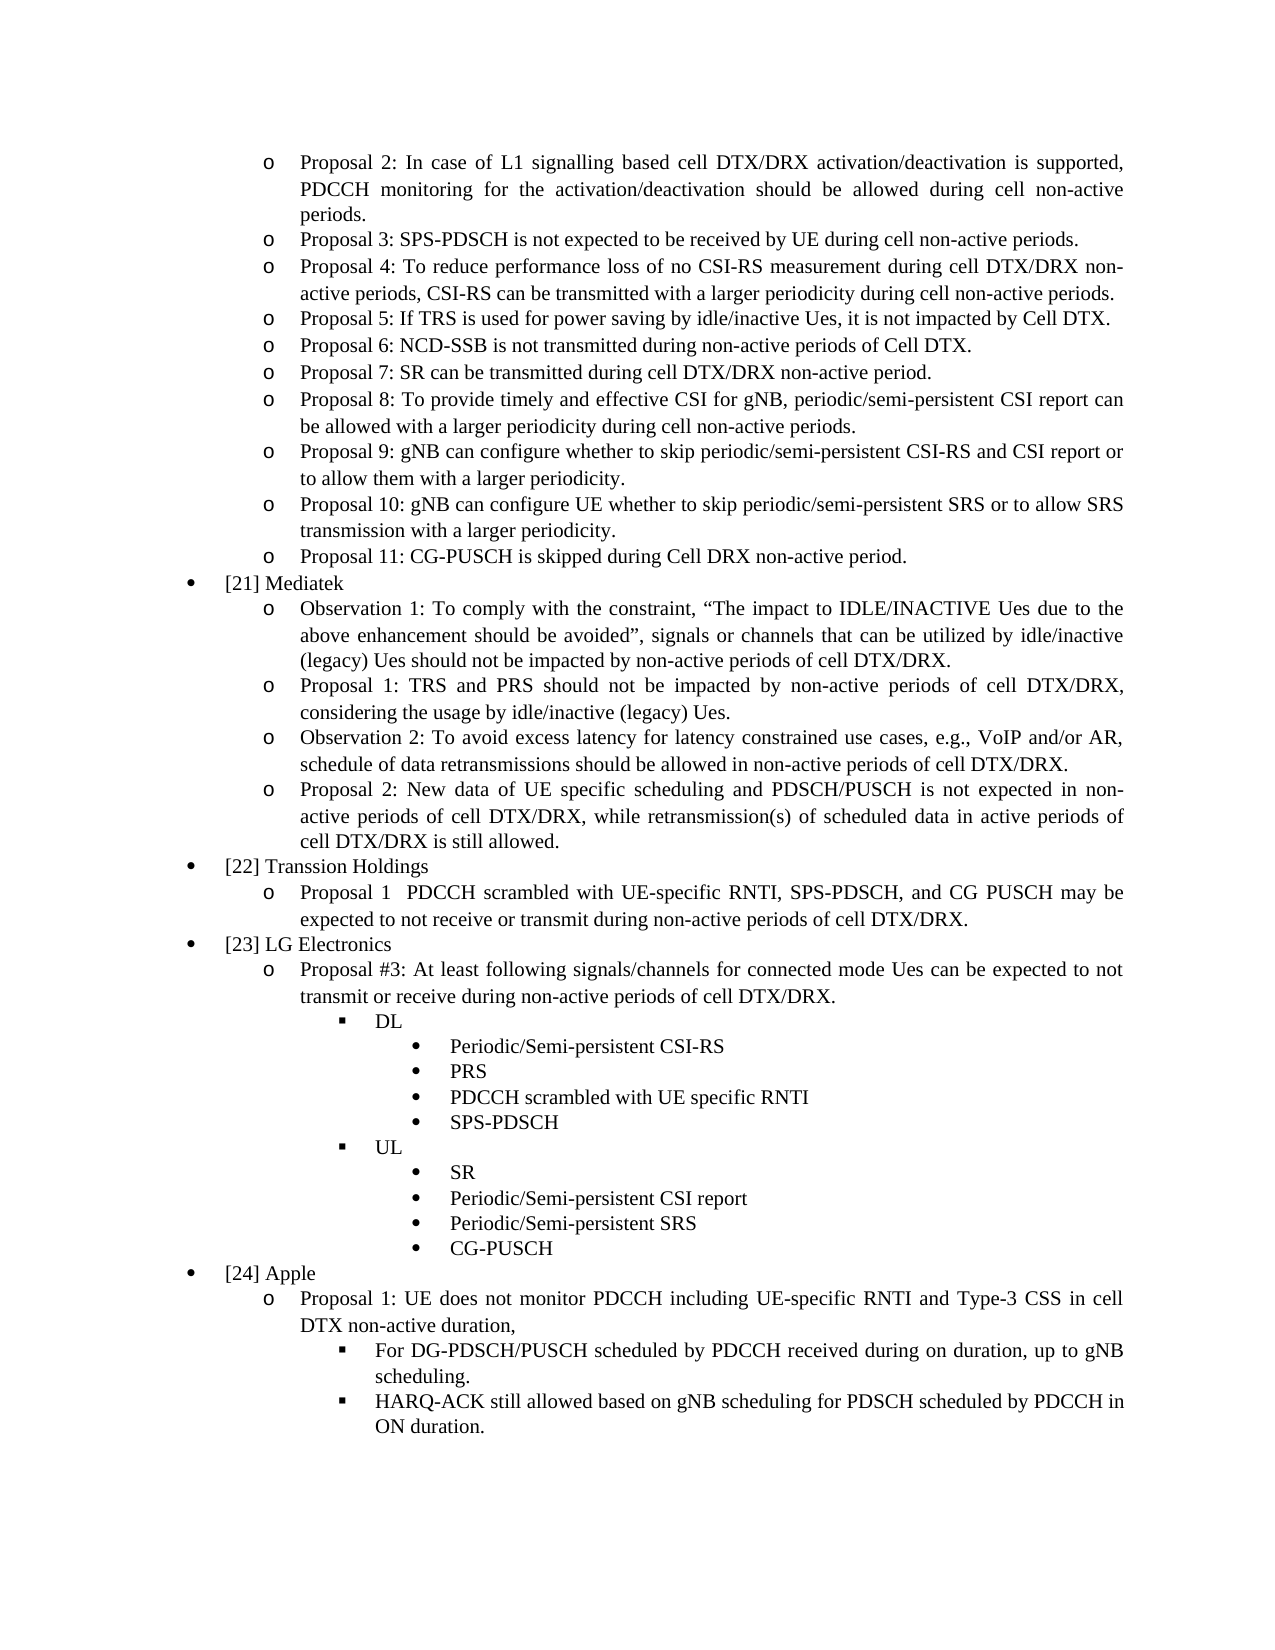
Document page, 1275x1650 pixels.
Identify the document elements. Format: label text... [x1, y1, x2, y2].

list Proposal 1 PDCCH scrambled with UE-specific RNTI, SPS-PDSCH, and CG PUSCH may be expected to not receive or transmit during non-active periods of cell DTX/DRX. [262, 880, 1125, 931]
list Proposal 3: SPS-PDSCH is not expected to be received by UE during cell non-active periods. [262, 227, 1125, 253]
list DL [337, 1009, 1125, 1033]
list [22] Transsion Holdings [187, 854, 1125, 878]
list Proposal 4: To reduce performance loss of no CSI-RS measurement during cell DTX/DRX non-active periods, CSI-RS can be transmitted with a larger periodicity during cell non-active periods. [262, 254, 1125, 305]
list Proposal 6: NCD-SSB is not transmitted during non-active periods of Cell DTX. [262, 333, 1125, 359]
list Proposal 9: gNB can configure whether to skip periodic/semi-persistent CSI-RS and CSI report or to allow them with a larger periodicity. [262, 439, 1125, 490]
list SPS-PDSCH [412, 1110, 1125, 1134]
list Periodic/Semi-persistent CSI-RS [412, 1034, 1125, 1058]
list Proposal 7: SR can be transmitted during cell DTX/DRX non-active period. [262, 360, 1125, 386]
list Proposal 1: TRS and PRS should not be impacted by non-active periods of cell DTX/DRX, considering the usage by idle/inactive (legacy) Ues. [262, 673, 1125, 724]
list Proposal 2: In case of L1 signalling based cell DTX/DRX activation/deactivation is supported, PDCCH monitoring for the activation/deactivation should be allowed during cell non-active periods. [262, 150, 1125, 226]
list UL [337, 1135, 1125, 1159]
list Proposal 8: To provide timely and effective CSI for gNB, periodic/semi-persistent CSI report can be allowed with a larger periodicity during cell non-active periods. [262, 387, 1125, 438]
list SR [412, 1160, 1125, 1184]
list For DG-PDSCH/PUSCH scheduled by PDCCH received during on duration, up to gNB scheduling. [337, 1338, 1125, 1388]
list Periodic/Semi-persistent SRS [412, 1211, 1125, 1235]
list CG-PUSCH [412, 1236, 1125, 1260]
list [21] Mediatek [187, 571, 1125, 594]
list Proposal 2: New data of UE specific scheduling and PDSCH/PUSCH is not expected in non-active periods of cell DTX/DRX, while retransmission(s) of scheduled data in active periods of cell DTX/DRX is still allowed. [262, 777, 1125, 853]
list Observation 1: To comply with the constraint, “The impact to IDLE/INACTIVE Ues due to the above enhancement should be avoided”, signals or channels that can be utilized by idle/inactive (legacy) Ues should not be impacted by non-active periods of cell DTX/DRX. [262, 596, 1125, 672]
list HARQ-ACK still allowed based on gNB scheduling for PDSCH scheduled by PDCCH in ON duration. [337, 1389, 1125, 1438]
list Proposal 10: gNB can configure UE whether to skip periodic/semi-persistent SRS or to allow SRS transmission with a larger periodicity. [262, 491, 1125, 542]
list [24] Apple [187, 1261, 1125, 1285]
list Proposal 11: CG-PUSCH is skipped during Cell DRX non-active period. [262, 543, 1125, 569]
list PDCCH scrambled with UE specific RNTI [412, 1085, 1125, 1109]
list PRS [412, 1059, 1125, 1083]
list Observation 2: To avoid excess latency for latency constrained use cases, e.g., VoIP and/or AR, schedule of data retransmissions should be allowed in non-active periods of cell DTX/DRX. [262, 725, 1125, 776]
list [23] LG Electronics [187, 932, 1125, 956]
list Proposal 5: If TRS is used for power saving by idle/inactive Ues, it is not impacted by Cell DTX. [262, 306, 1125, 332]
list Periodic/Semi-persistent CSI report [412, 1186, 1125, 1209]
list Proposal #3: At least following signals/channels for connected mode Ues can be expected to not transmit or receive during non-active periods of cell DTX/DRX. [262, 957, 1125, 1008]
list Proposal 1: UE does not monitor PDCCH including UE-specific RNTI and Type-3 CSS in cell DTX non-active duration, [262, 1286, 1125, 1337]
